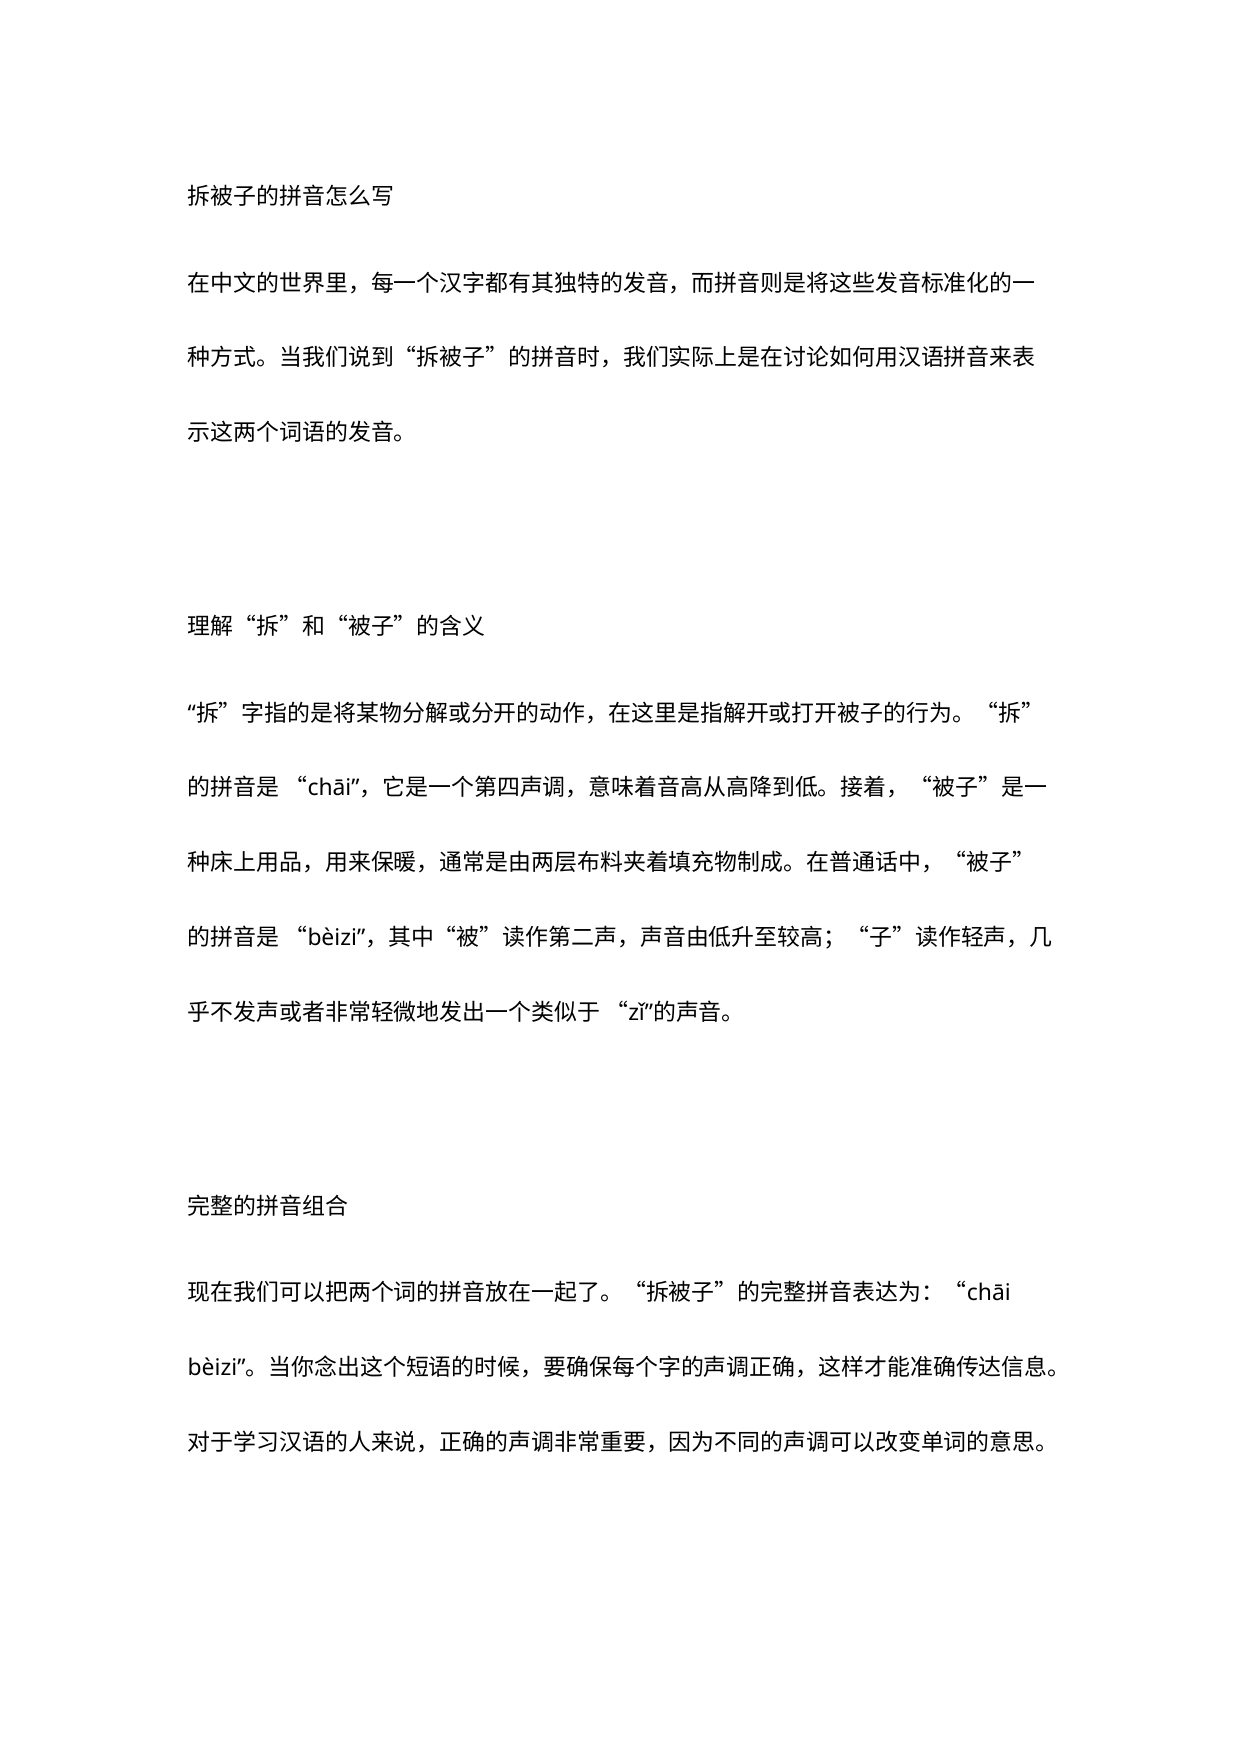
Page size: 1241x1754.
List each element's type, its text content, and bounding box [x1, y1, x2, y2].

text 拆被子的拼音怎么写 [187, 162, 1053, 227]
text 在中文的世界里，每一个汉字都有其独特的发音，而拼音则是将这些发音标准化的一种方式。当我们说到“拆被子”的拼音时，我们实际上是在讨论如何用汉语拼音来表示这两个词语的发音。 [187, 248, 1053, 463]
text 理解“拆”和“被子”的含义 [187, 592, 1053, 657]
text 现在我们可以把两个词的拼音放在一起了。“拆被子”的完整拼音表达为：“chāi bèizi”。当你念出这个短语的时候，要确保每个字的声调正确，这样才能准确传达信息。对于学习汉语的人来说，正确的声调非常重要，因为不同的声调可以改变单词的意思。 [187, 1258, 1053, 1473]
text “拆”字指的是将某物分解或分开的动作，在这里是指解开或打开被子的行为。“拆”的拼音是 “chāi”，它是一个第四声调，意味着音高从高降到低。接着，“被子”是一种床上用品，用来保暖，通常是由两层布料夹着填充物制成。在普通话中，“被子”的拼音是 “bèizi”，其中“被”读作第二声，声音由低升至较高；“子”读作轻声，几乎不发声或者非常轻微地发出一个类似于 “zǐ”的声音。 [187, 679, 1053, 1042]
text 完整的拼音组合 [187, 1172, 1053, 1237]
